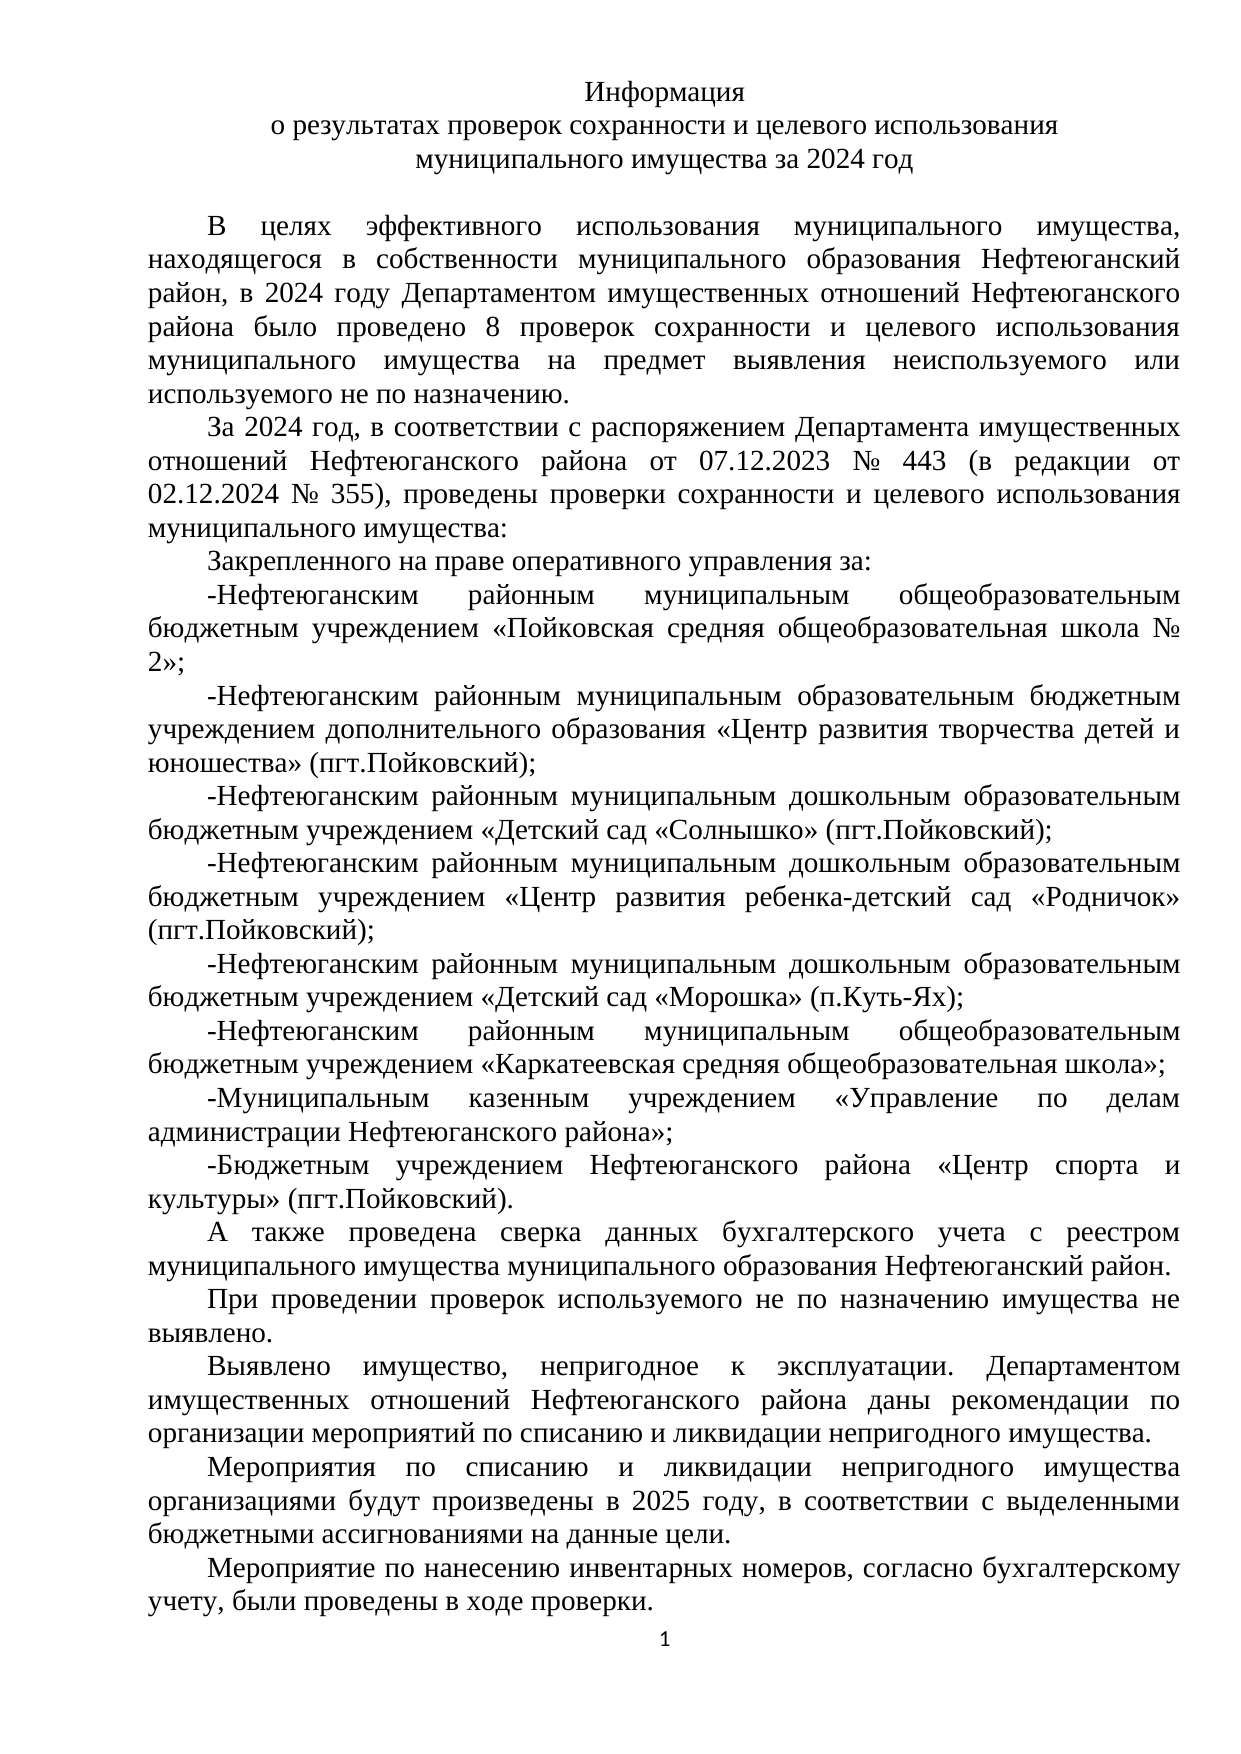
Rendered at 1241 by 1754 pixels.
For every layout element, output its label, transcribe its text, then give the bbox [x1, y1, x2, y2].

text А также проведена сверка данных бухгалтерского учета с реестром муниципального имущества муниципального образования Нефтеюганский район. [148, 1214, 1181, 1281]
text За 2024 год, в соответствии с распоряжением Департамента имущественных отношений Нефтеюганского района от 07.12.2023 № 443 (в редакции от 02.12.2024 № 355), проведены проверки сохранности и целевого использования муниципального имущества: [148, 409, 1181, 543]
text Информация [148, 74, 1181, 107]
text о результатах проверок сохранности и целевого использования [148, 107, 1181, 141]
text -Нефтеюганским районным муниципальным дошкольным образовательным бюджетным учреждением «Детский сад «Солнышко» (пгт.Пойковский); [148, 778, 1181, 845]
text Мероприятия по списанию и ликвидации непригодного имущества организациями будут произведены в 2025 году, в соответствии с выделенными бюджетными ассигнованиями на данные цели. [148, 1449, 1181, 1550]
text Выявлено имущество, непригодное к эксплуатации. Департаментом имущественных отношений Нефтеюганского района даны рекомендации по организации мероприятий по списанию и ликвидации непригодного имущества. [148, 1348, 1181, 1449]
text При проведении проверок используемого не по назначению имущества не выявлено. [148, 1281, 1181, 1348]
text -Бюджетным учреждением Нефтеюганского района «Центр спорта и культуры» (пгт.Пойковский). [148, 1147, 1181, 1214]
text -Нефтеюганским районным муниципальным общеобразовательным бюджетным учреждением «Пойковская средняя общеобразовательная школа № 2»; [148, 577, 1181, 678]
text -Муниципальным казенным учреждением «Управление по делам администрации Нефтеюганского района»; [148, 1080, 1181, 1147]
text Мероприятие по нанесению инвентарных номеров, согласно бухгалтерскому учету, были проведены в ходе проверки. [148, 1550, 1181, 1617]
text Закрепленного на праве оперативного управления за: [148, 543, 1181, 577]
text муниципального имущества за 2024 год [148, 141, 1181, 174]
text -Нефтеюганским районным муниципальным дошкольным образовательным бюджетным учреждением «Центр развития ребенка-детский сад «Родничок» (пгт.Пойковский); [148, 845, 1181, 946]
text В целях эффективного использования муниципального имущества, находящегося в собственности муниципального образования Нефтеюганский район, в 2024 году Департаментом имущественных отношений Нефтеюганского района было проведено 8 проверок сохранности и целевого использования муниципального имущества на предмет выявления неиспользуемого или используемого не по назначению. [148, 208, 1181, 409]
text -Нефтеюганским районным муниципальным дошкольным образовательным бюджетным учреждением «Детский сад «Морошка» (п.Куть-Ях); [148, 946, 1181, 1013]
text -Нефтеюганским районным муниципальным образовательным бюджетным учреждением дополнительного образования «Центр развития творчества детей и юношества» (пгт.Пойковский); [148, 678, 1181, 778]
text -Нефтеюганским районным муниципальным общеобразовательным бюджетным учреждением «Каркатеевская средняя общеобразовательная школа»; [148, 1013, 1181, 1080]
